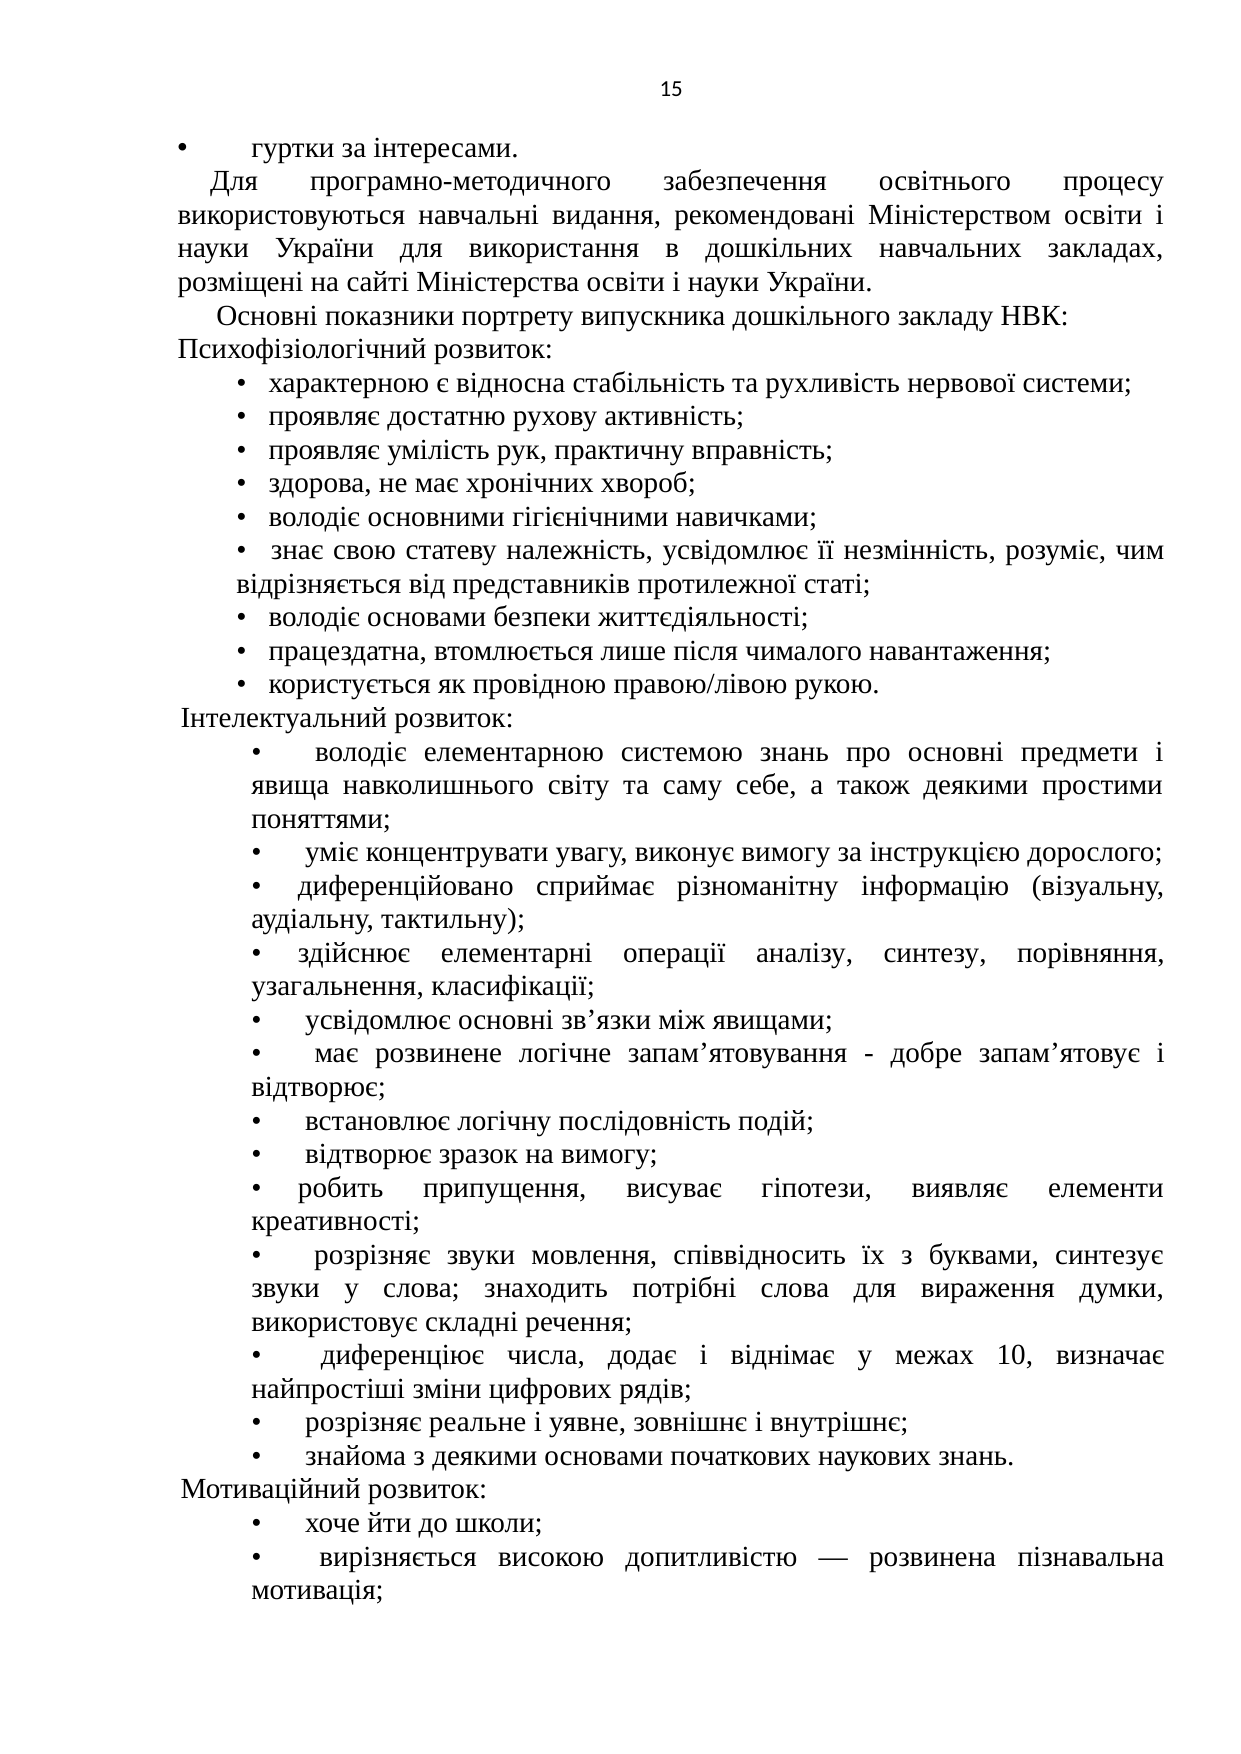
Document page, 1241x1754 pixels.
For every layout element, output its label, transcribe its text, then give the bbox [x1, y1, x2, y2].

text • володіє елементарною системою знань про основні предмети і явища навколишнього світу та саму себе, а також деякими простими поняттями; [251, 734, 1164, 834]
text Психофізіологічний розвиток: [177, 331, 1164, 365]
text • усвідомлює основні зв’язки між явищами; [251, 1002, 1164, 1036]
text • працездатна, втомлюється лише після чималого навантаження; [236, 633, 1164, 667]
text • проявляє умілість рук, практичну вправність; [236, 432, 1164, 465]
text • знайома з деякими основами початкових наукових знань. [251, 1438, 1164, 1472]
text • характерною є відносна стабільність та рухливість нервової системи; [236, 365, 1164, 398]
text • вирізняється високою допитливістю — розвинена пізнавальна мотивація; [251, 1539, 1164, 1606]
text • відтворює зразок на вимогу; [251, 1136, 1164, 1170]
text • володіє основними гігієнічними навичками; [236, 499, 1164, 532]
text • розрізняє звуки мовлення, співвідносить їх з буквами, синтезує звуки у слова; знаходить потрібні слова для вираження думки, використовує складні речення; [251, 1237, 1164, 1337]
text Для програмно-методичного забезпечення освітнього процесу використовуються навчальні видання, рекомендовані Міністерством освіти і науки України для використання в дошкільних навчальних закладах, розміщені на сайті Міністерства освіти і науки України. [177, 163, 1164, 298]
text • проявляє достатню рухову активність; [236, 398, 1164, 432]
text • диференціює числа, додає і віднімає у межах 10, визначає найпростіші зміни цифрових рядів; [251, 1337, 1164, 1404]
text • диференційовано сприймає різноманітну інформацію (візуальну, аудіальну, тактильну); [251, 868, 1164, 935]
text • володіє основами безпеки життєдіяльності; [236, 599, 1164, 633]
text • хоче йти до школи; [251, 1505, 1164, 1539]
text • має розвинене логічне запам’ятовування - добре запам’ятовує і відтворює; [251, 1036, 1164, 1103]
text • знає свою статеву належність, усвідомлює її незмінність, розуміє, чим відрізняється від представників протилежної статі; [236, 532, 1164, 599]
text • розрізняє реальне і уявне, зовнішнє і внутрішнє; [251, 1404, 1164, 1438]
text • уміє концентрувати увагу, виконує вимогу за інструкцією дорослого; [251, 834, 1164, 868]
text • здорова, не має хронічних хвороб; [236, 465, 1164, 499]
text • користується як провідною правою/лівою рукою. [236, 667, 1164, 700]
text • здійснює елементарні операції аналізу, синтезу, порівняння, узагальнення, класифікації; [251, 935, 1164, 1002]
text Інтелектуальний розвиток: [180, 700, 1164, 734]
text Основні показники портрету випускника дошкільного закладу НВК: [183, 298, 1164, 331]
text Мотиваційний розвиток: [180, 1472, 1164, 1505]
list гуртки за інтересами. [177, 130, 1164, 163]
text • робить припущення, висуває гіпотези, виявляє елементи креативності; [251, 1170, 1164, 1237]
text • встановлює логічну послідовність подій; [251, 1103, 1164, 1136]
